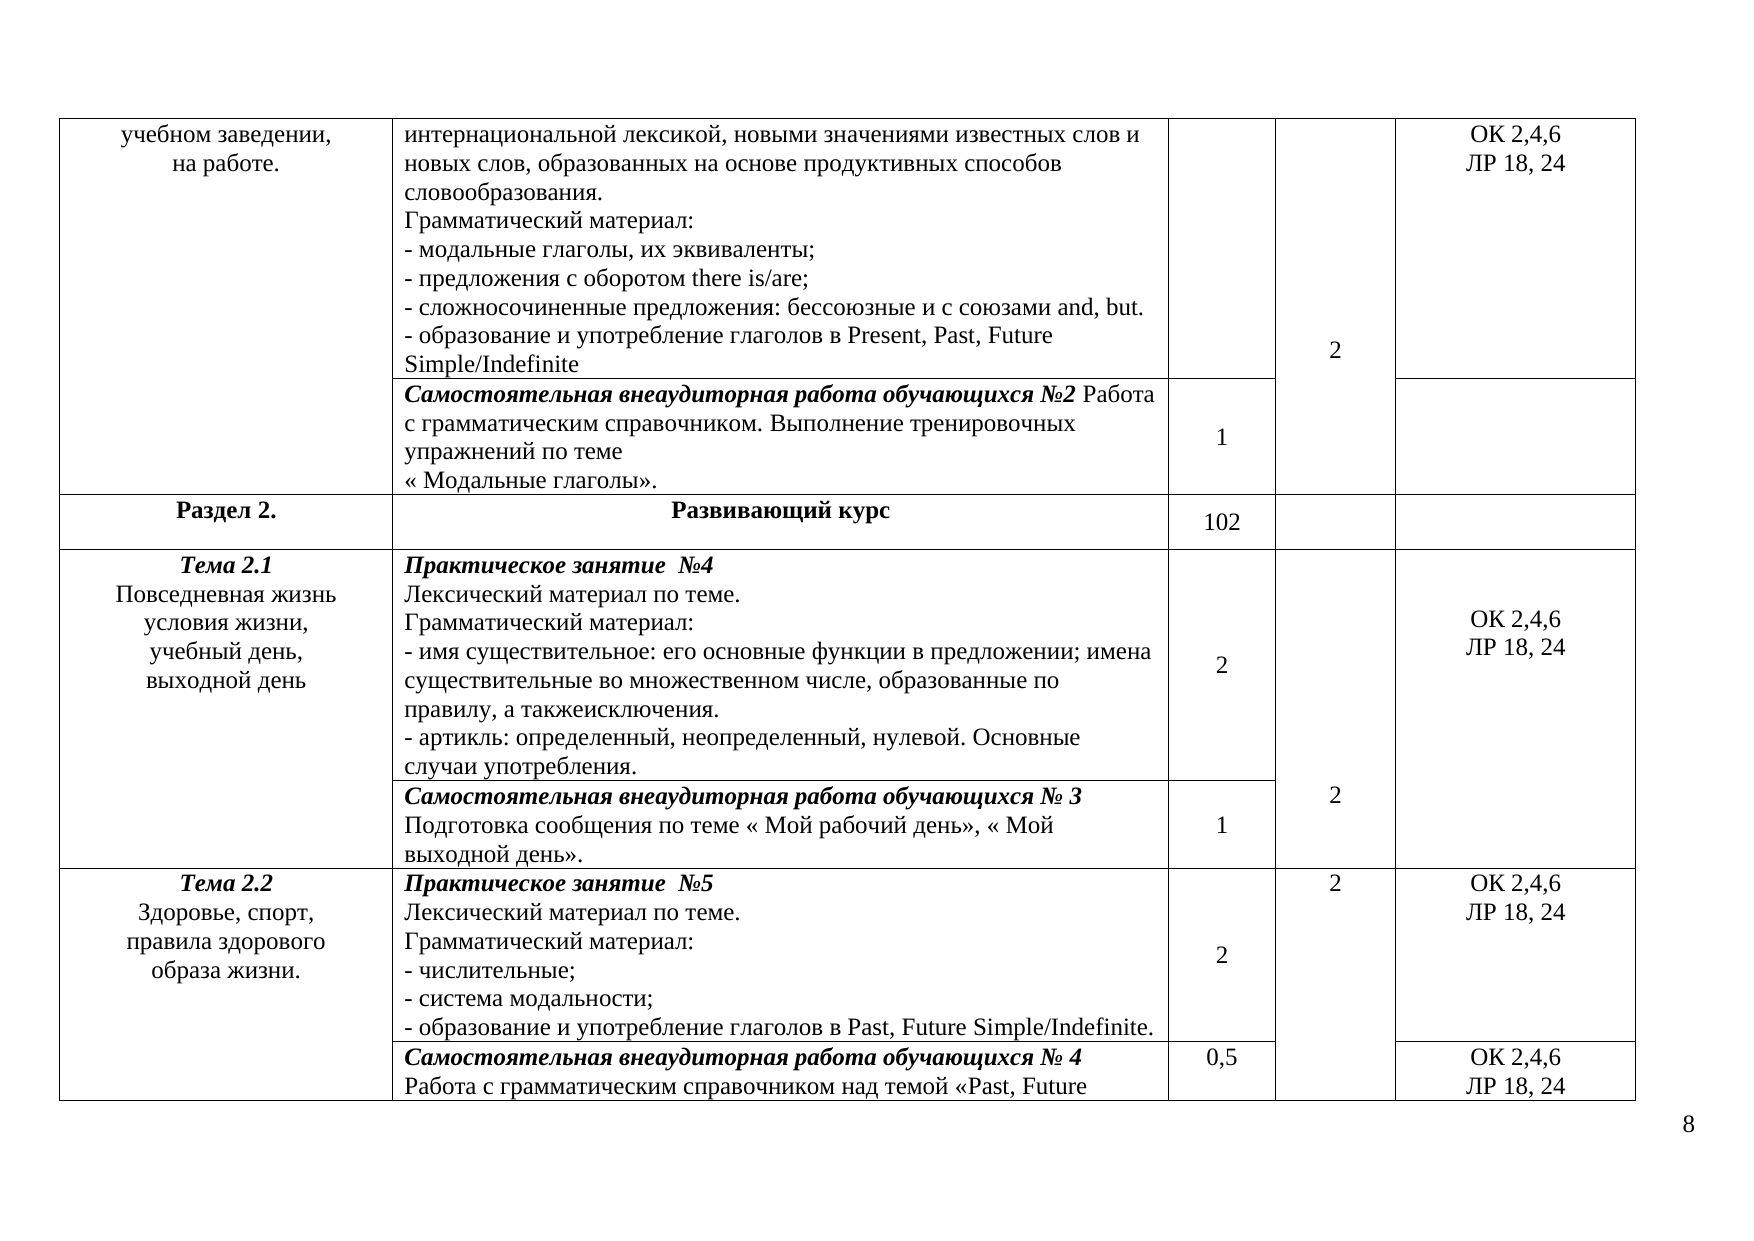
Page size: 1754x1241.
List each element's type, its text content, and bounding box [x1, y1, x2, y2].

table_cell 2 [1276, 869, 1395, 1099]
table_cell Практическoе занятиe №4 Лексический материал по теме. Грамматический материал: - имя существительное: его основные функции в предложении; имена существительные во множественном числе, образованные по правилу, а такжеисключения. - артикль: определенный, неопределенный, нулевой. Основные случаи употребления. [393, 550, 1168, 780]
table_cell Тема 2.2 Здоровье, спорт, правила здорового образа жизни. [60, 869, 392, 1099]
table_cell ОК 2,4,6 ЛР 18, 24 [1396, 119, 1635, 378]
table_cell 2 [1276, 550, 1395, 867]
table_cell Практическoе занятиe №5 Лексический материал по теме. Грамматический материал: - числительные; - система модальности; - образование и употребление глаголов в Past, Future Simple/Indefinite. [393, 869, 1168, 1041]
table_cell ОК 2,4,6 ЛР 18, 24 [1396, 869, 1635, 1041]
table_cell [393, 119, 1168, 378]
table_cell [1276, 495, 1395, 549]
table_cell 102 [1169, 495, 1275, 549]
table_cell 1 [1169, 781, 1275, 867]
table_cell Самостоятельная внеаудиторная работа обучающихся №2 Работа с грамматическим справочником. Выполнение тренировочных упражнений по теме « Модальные глаголы». [393, 379, 1168, 494]
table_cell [60, 119, 392, 494]
table_cell 2 [1169, 119, 1275, 378]
table_cell Развивающий курс [393, 495, 1168, 549]
table_cell 1 [1169, 379, 1275, 494]
table_cell ОК 2,4,6 ЛР 18, 24 [1396, 1042, 1635, 1099]
table_cell 2 [1169, 550, 1275, 780]
table_cell [1396, 379, 1635, 494]
table_cell 2 [1276, 119, 1395, 494]
table_cell Тема 2.1 Повседневная жизнь условия жизни, учебный день, выходной день [60, 550, 392, 867]
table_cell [393, 1042, 1168, 1099]
table_cell Раздел 2. [60, 495, 392, 549]
table_cell 2 [1169, 869, 1275, 1041]
table_cell [1396, 495, 1635, 549]
table_cell Самостоятельная внеаудиторная работа обучающихся № 3 Подготовка сообщения по теме « Мой рабочий день», « Мой выходной день». [393, 781, 1168, 867]
table_cell ОК 2,4,6 ЛР 18, 24 [1396, 550, 1635, 867]
table_cell 0,5 [1169, 1042, 1275, 1099]
